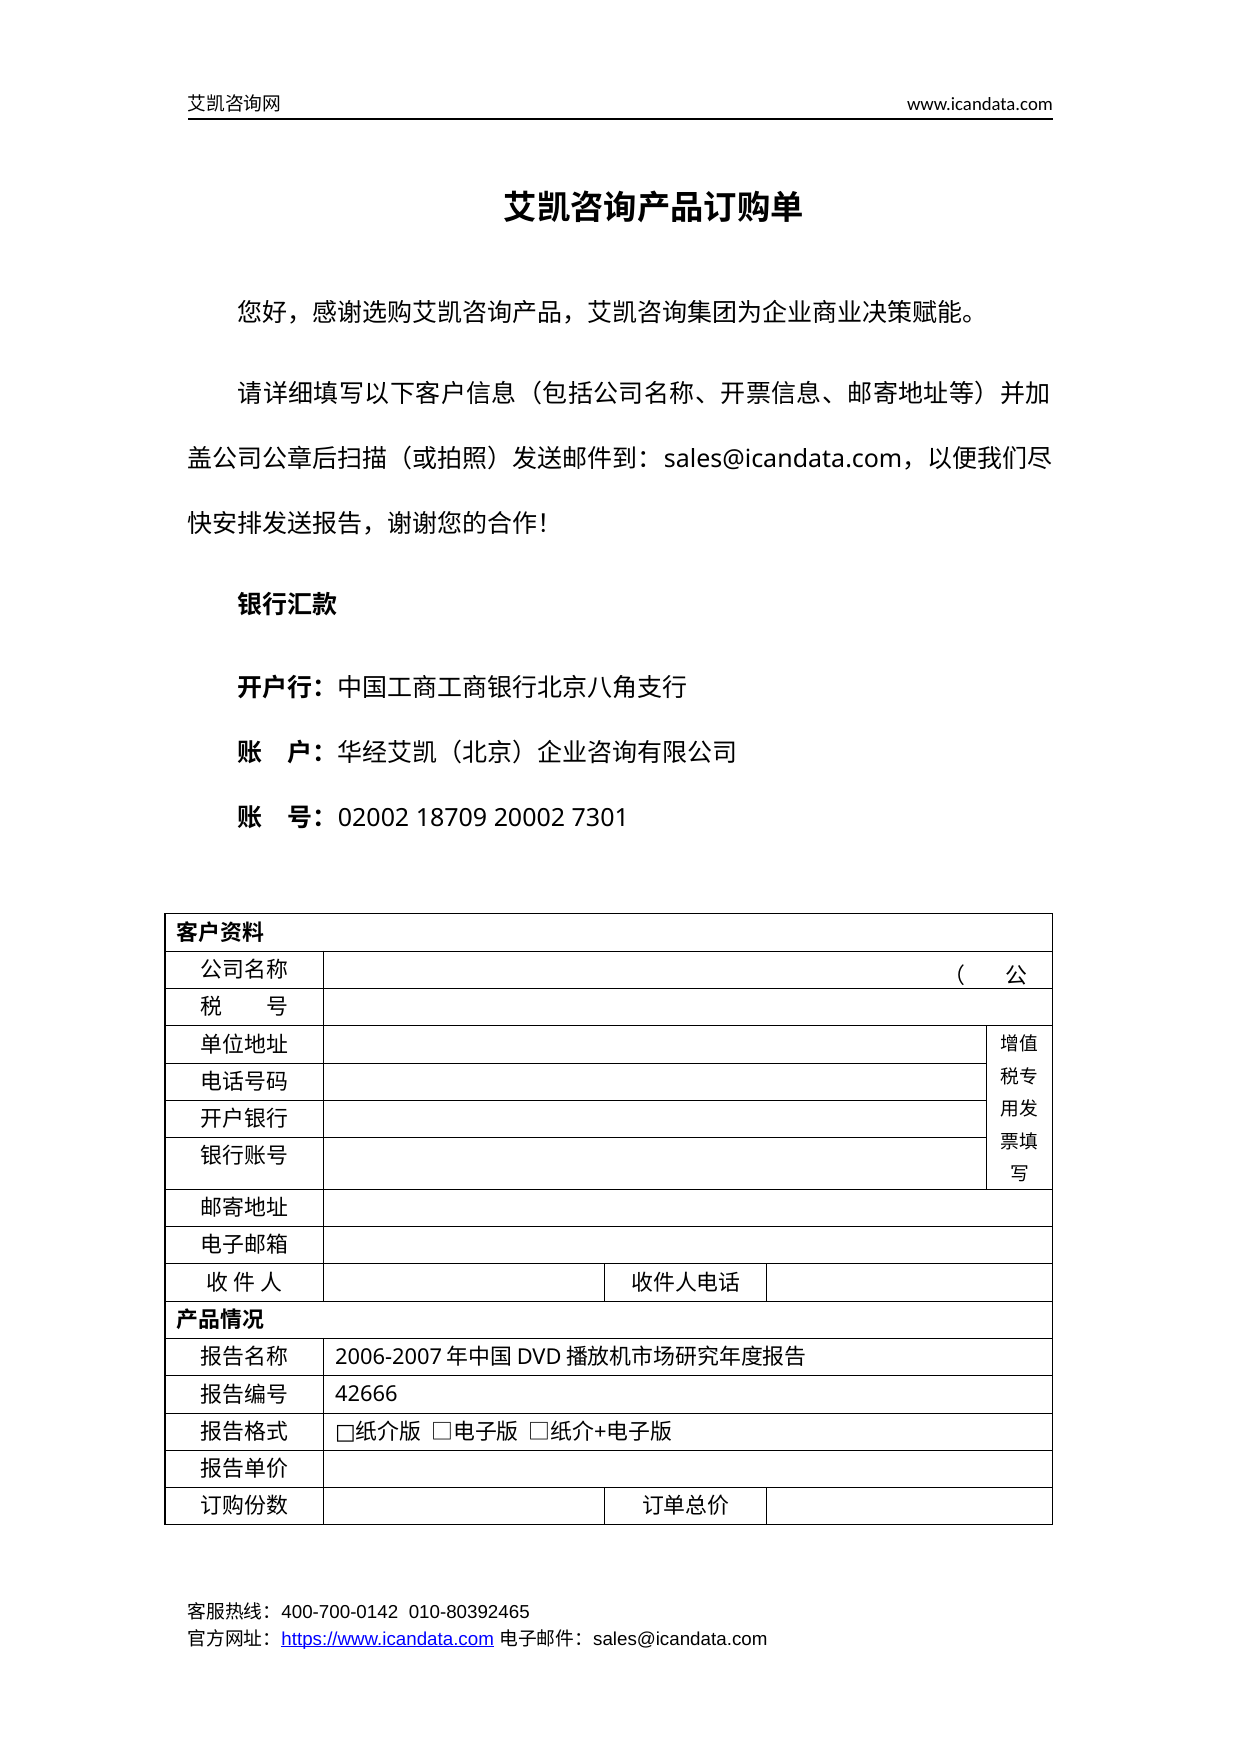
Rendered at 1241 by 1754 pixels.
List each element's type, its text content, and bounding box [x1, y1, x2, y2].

text 开户行：中国工商工商银行北京八角支行 [187, 653, 1053, 718]
table_cell □纸介版 □电子版 □纸介+电子版 [324, 1414, 1052, 1450]
table_cell [324, 1101, 986, 1137]
table_cell [324, 952, 1052, 988]
table_cell 订购份数 [166, 1488, 323, 1524]
table_header 客户资料 [166, 914, 1052, 951]
table_cell 邮寄地址 [166, 1190, 323, 1226]
table_cell 开户银行 [166, 1101, 323, 1137]
table_cell 公司名称 [166, 952, 323, 988]
table_cell [324, 1488, 604, 1524]
table_cell 单位地址 [166, 1026, 323, 1062]
table_cell [767, 1264, 1052, 1301]
table_cell [324, 1138, 986, 1189]
text 银行汇款 [187, 570, 1053, 635]
table_cell [324, 1264, 604, 1301]
text 您好，感谢选购艾凯咨询产品，艾凯咨询集团为企业商业决策赋能。 [187, 278, 1053, 343]
table_cell 报告单价 [166, 1451, 323, 1487]
text 账 户：华经艾凯（北京）企业咨询有限公司 [187, 718, 1053, 783]
table_cell [767, 1488, 1052, 1524]
table_cell 收 件 人 [166, 1264, 323, 1301]
table_cell 产品情况 [166, 1302, 1052, 1338]
table_cell 收件人电话 [605, 1264, 766, 1301]
table_cell 报告格式 [166, 1414, 323, 1450]
table_cell 报告编号 [166, 1376, 323, 1412]
table_cell [324, 1064, 986, 1100]
text 请详细填写以下客户信息（包括公司名称、开票信息、邮寄地址等）并加盖公司公章后扫描（或拍照）发送邮件到：sales@icandata.com，以便我们尽快安排发送报告，谢谢您的合作！ [187, 359, 1053, 554]
table_cell 银行账号 [166, 1138, 323, 1189]
table_cell 42666 [324, 1376, 1052, 1412]
table_cell [324, 1227, 1052, 1263]
table_cell 电子邮箱 [166, 1227, 323, 1263]
table_cell 报告名称 [166, 1339, 323, 1375]
table_cell [324, 1026, 986, 1062]
table_cell 订单总价 [605, 1488, 766, 1524]
table_cell 增值税专用发票填写 [987, 1026, 1052, 1189]
table_cell 税 号 [166, 989, 323, 1025]
table_cell [324, 1190, 1052, 1226]
text 艾凯咨询产品订购单 [187, 172, 1053, 237]
table_cell [324, 1451, 1052, 1487]
table_cell 2006-2007年中国DVD播放机市场研究年度报告 [324, 1339, 1052, 1375]
text 账 号：02002 18709 20002 7301 [187, 783, 1053, 848]
table_cell 电话号码 [166, 1064, 323, 1100]
table_cell [324, 989, 1052, 1025]
